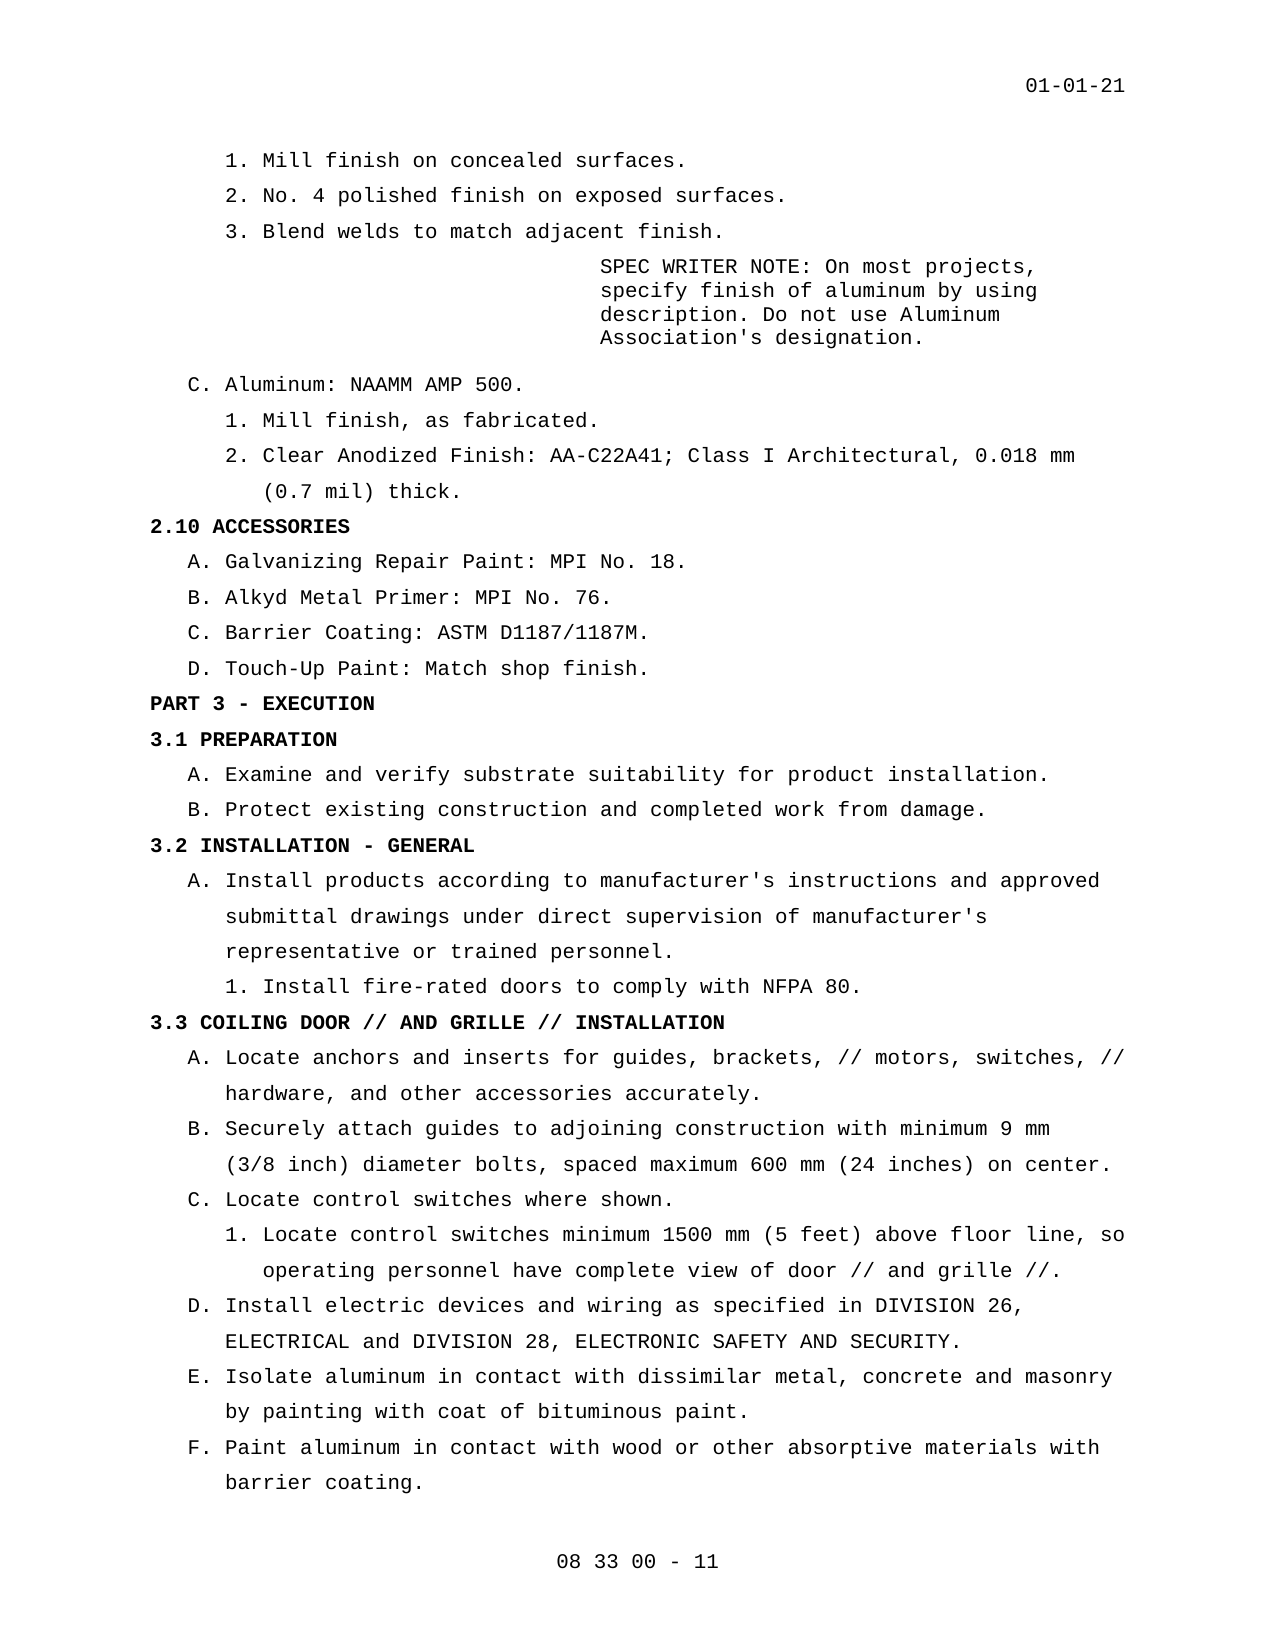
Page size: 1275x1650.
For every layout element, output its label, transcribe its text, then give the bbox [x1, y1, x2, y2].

text Locate anchors and inserts for guides, brackets, // motors, switches, // hardware, and other accessories accurately. [187, 1047, 1125, 1106]
text Mill finish, as fabricated. [225, 410, 1125, 433]
text COILING DOOR // AND GRILLE // INSTALLATION [150, 1012, 1125, 1036]
text Install electric devices and wiring as specified in DIVISION 26, ELECTRICAL and DIVISION 28, ELECTRONIC SAFETY AND SECURITY. [187, 1295, 1125, 1354]
text Locate control switches where shown. [187, 1189, 1125, 1213]
text Isolate aluminum in contact with dissimilar metal, concrete and masonry by painting with coat of bituminous paint. [187, 1366, 1125, 1425]
text Protect existing construction and completed work from damage. [187, 799, 1125, 823]
text EXECUTION [150, 693, 1125, 717]
text Blend welds to match adjacent finish. [225, 221, 1125, 244]
text Mill finish on concealed surfaces. [225, 150, 1125, 174]
text Clear Anodized Finish: AA-C22A41; Class I Architectural, 0.018 mm (0.7 mil) thick. [225, 445, 1125, 504]
text ACCESSORIES [150, 516, 1125, 540]
text No. 4 polished finish on exposed surfaces. [225, 185, 1125, 209]
text Barrier Coating: ASTM D1187/1187M. [187, 622, 1125, 646]
text Aluminum: NAAMM AMP 500. [187, 374, 1125, 398]
text INSTALLATION - GENERAL [150, 835, 1125, 858]
text Paint aluminum in contact with wood or other absorptive materials with barrier coating. [187, 1437, 1125, 1496]
text Touch-Up Paint: Match shop finish. [187, 658, 1125, 681]
text Install fire-rated doors to comply with NFPA 80. [225, 977, 1125, 1000]
text SPEC WRITER NOTE: On most projects, specify finish of aluminum by using description. Do not use Aluminum Association's designation. [600, 256, 1125, 351]
text Install products according to manufacturer's instructions and approved submittal drawings under direct supervision of manufacturer's representative or trained personnel. [187, 870, 1125, 965]
text Galvanizing Repair Paint: MPI No. 18. [187, 552, 1125, 575]
text Locate control switches minimum 1500 mm (5 feet) above floor line, so operating personnel have complete view of door // and grille //. [225, 1224, 1125, 1283]
text Examine and verify substrate suitability for product installation. [187, 764, 1125, 788]
text Securely attach guides to adjoining construction with minimum 9 mm (3/8 inch) diameter bolts, spaced maximum 600 mm (24 inches) on center. [187, 1118, 1125, 1177]
text Alkyd Metal Primer: MPI No. 76. [187, 587, 1125, 611]
text PREPARATION [150, 729, 1125, 752]
